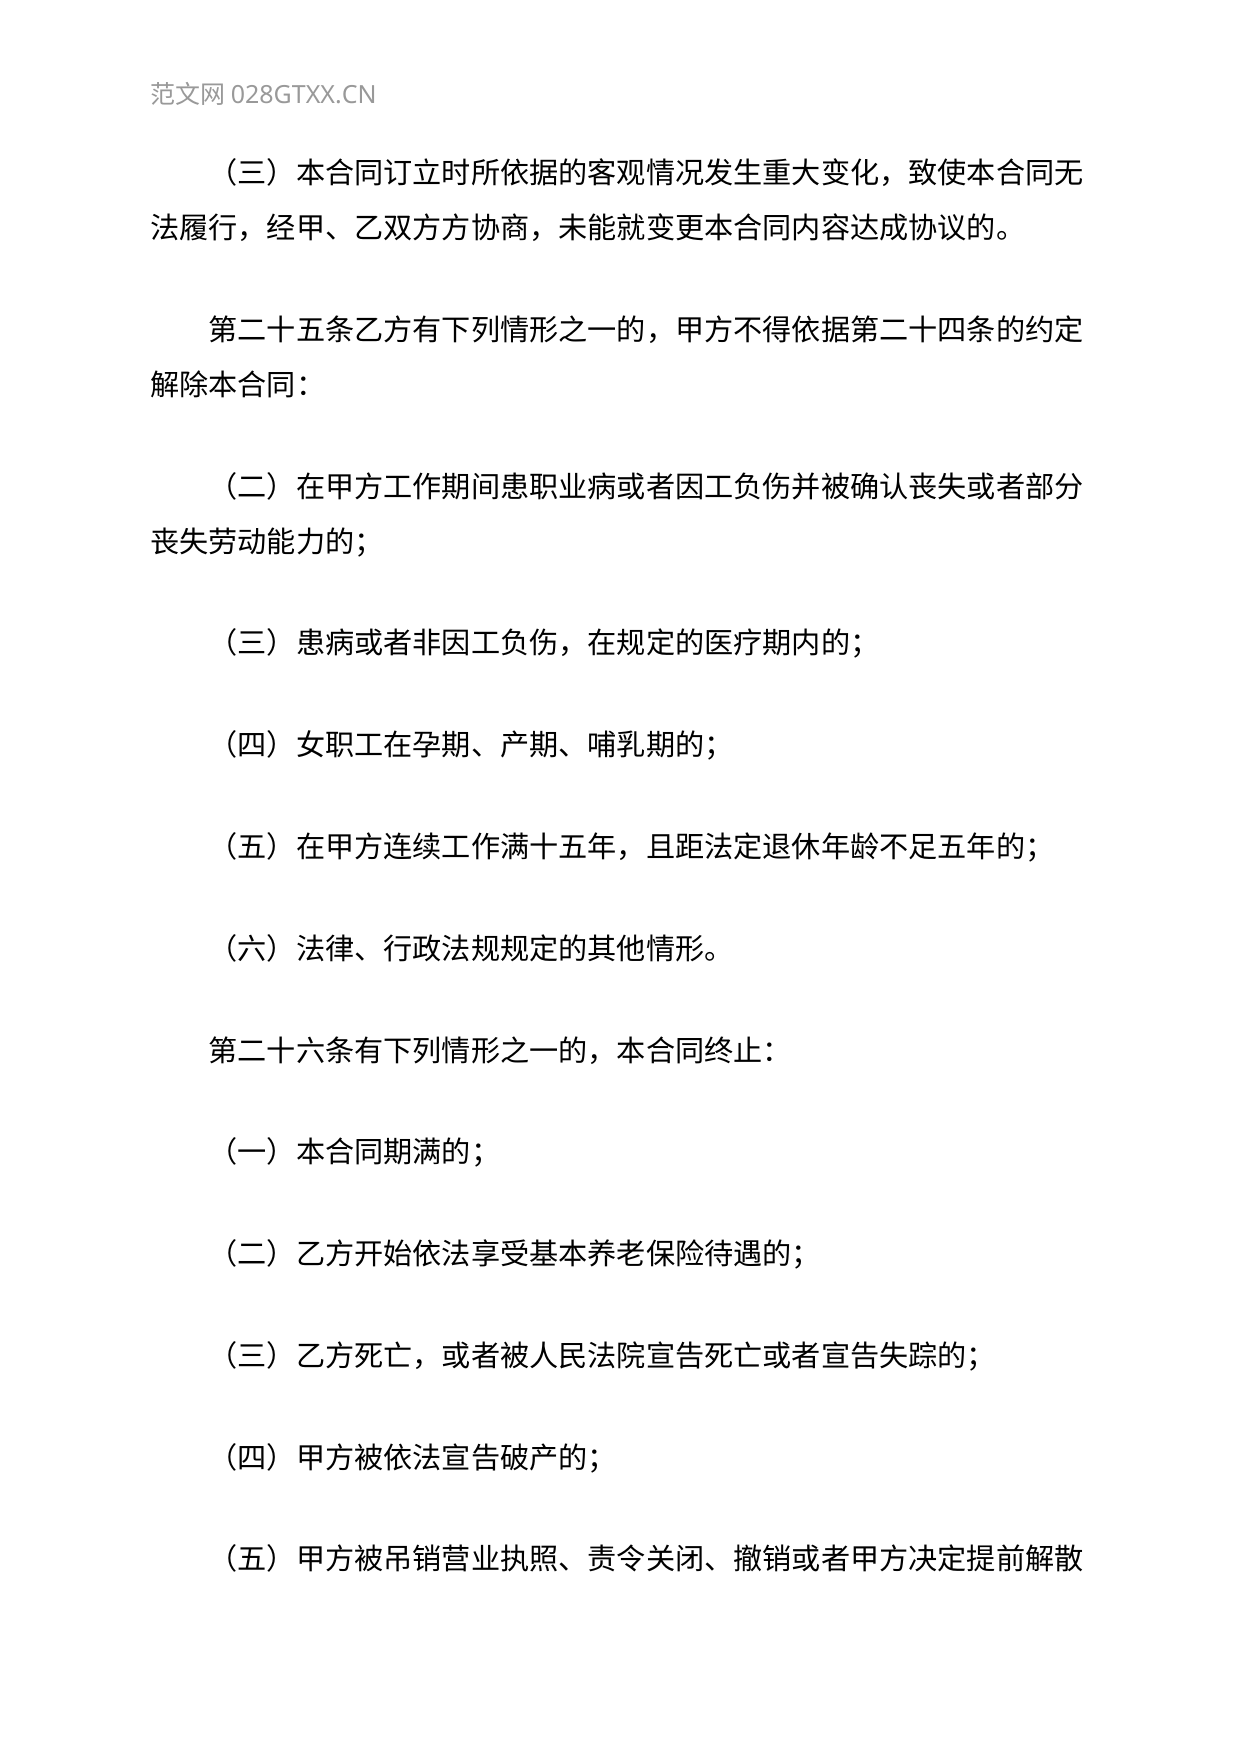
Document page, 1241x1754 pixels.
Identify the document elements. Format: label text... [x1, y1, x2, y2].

text （四）甲方被依法宣告破产的； [150, 1434, 1090, 1476]
text （五）在甲方连续工作满十五年，且距法定退休年龄不足五年的； [150, 823, 1090, 866]
text （六）法律、行政法规规定的其他情形。 [150, 925, 1090, 968]
text （二）在甲方工作期间患职业病或者因工负伤并被确认丧失或者部分丧失劳动能力的； [150, 463, 1090, 561]
text （二）乙方开始依法享受基本养老保险待遇的； [150, 1231, 1090, 1273]
text （一）本合同期满的； [150, 1129, 1090, 1171]
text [150, 1536, 1090, 1578]
text （三）本合同订立时所依据的客观情况发生重大变化，致使本合同无法履行，经甲、乙双方方协商，未能就变更本合同内容达成协议的。 [150, 150, 1090, 247]
text 第二十五条乙方有下列情形之一的，甲方不得依据第二十四条的约定解除本合同： [150, 307, 1090, 404]
text （四）女职工在孕期、产期、哺乳期的； [150, 722, 1090, 764]
text （三）乙方死亡，或者被人民法院宣告死亡或者宣告失踪的； [150, 1332, 1090, 1375]
text （三）患病或者非因工负伤，在规定的医疗期内的； [150, 620, 1090, 662]
text 第二十六条有下列情形之一的，本合同终止： [150, 1027, 1090, 1069]
